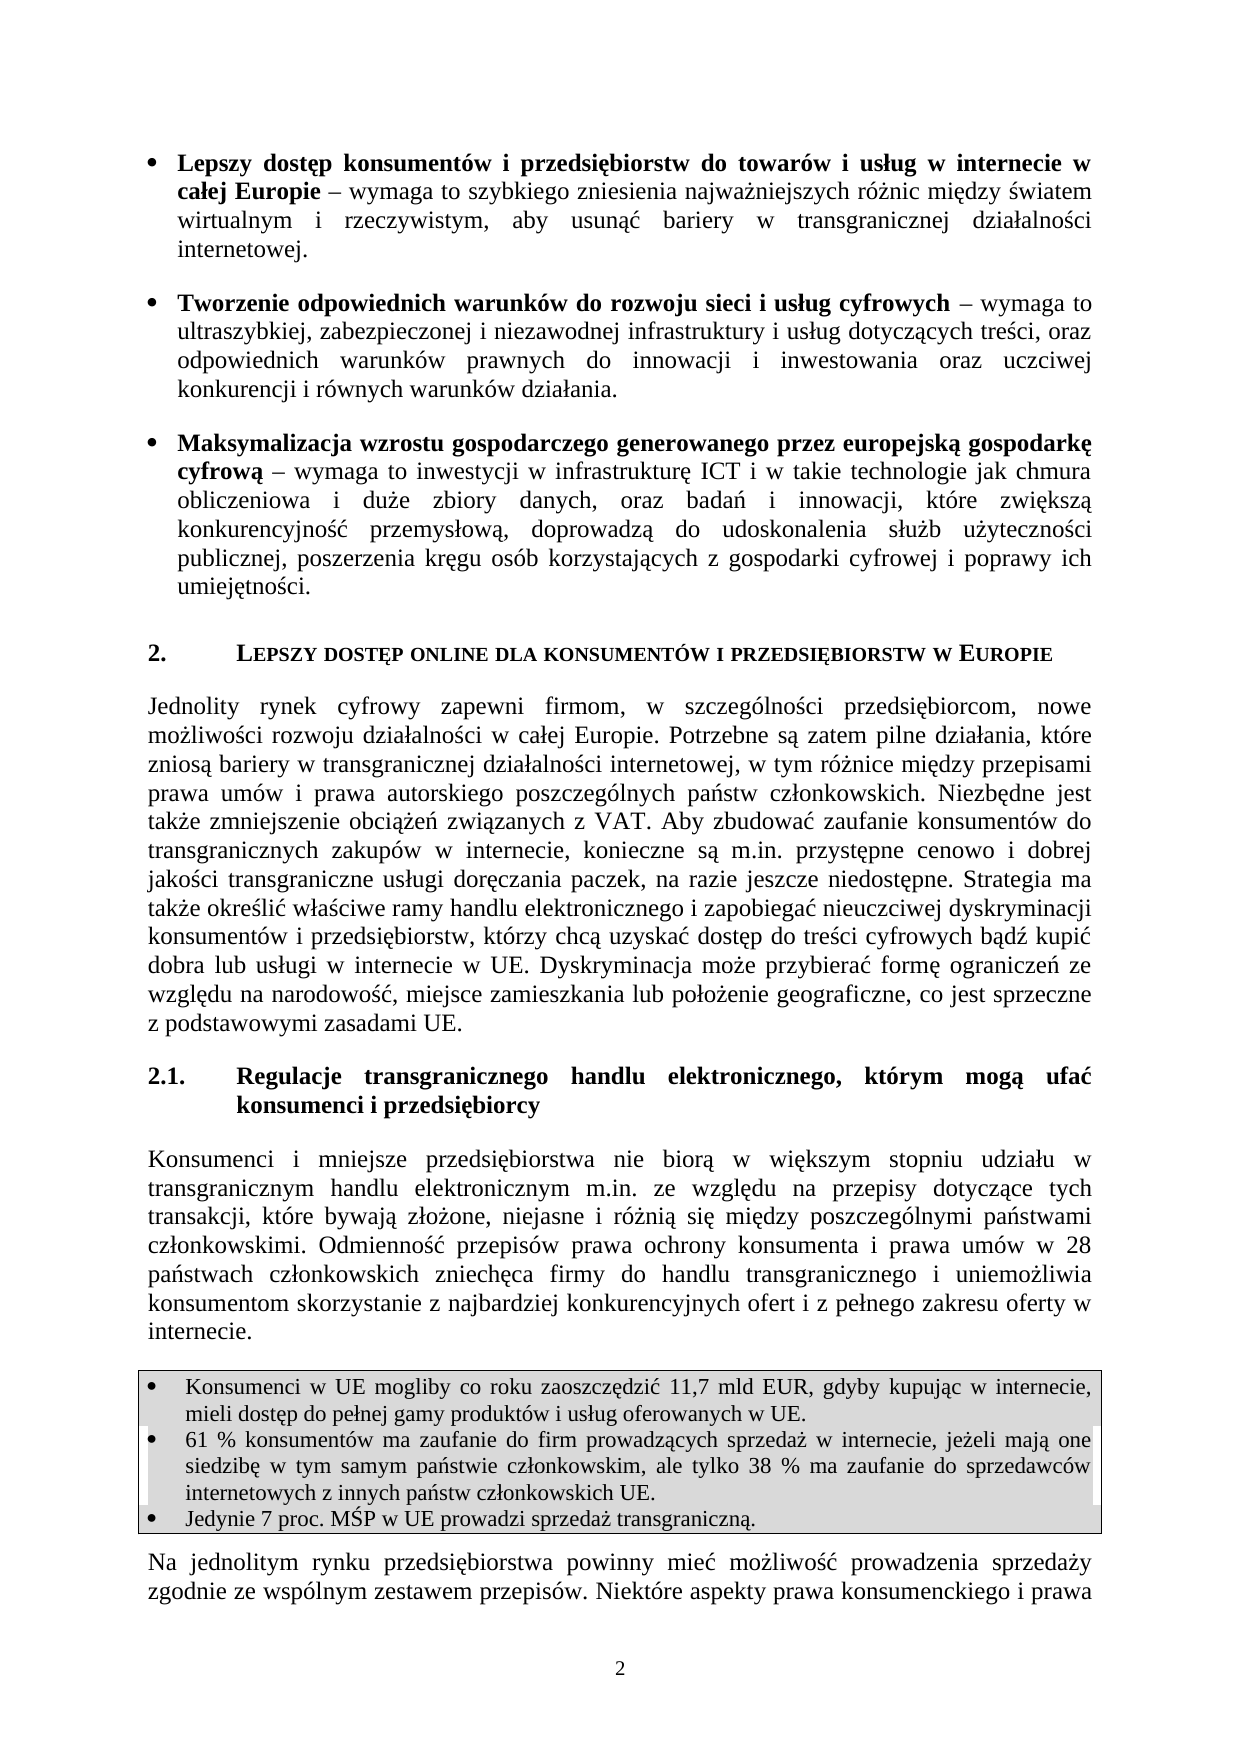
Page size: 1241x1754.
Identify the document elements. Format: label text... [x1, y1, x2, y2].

list Jedynie 7 proc. MŚP w UE prowadzi sprzedaż transgraniczną. [139, 1502, 1101, 1533]
list Tworzenie odpowiednich warunków do rozwoju sieci i usług cyfrowych – wymaga to ultraszybkiej, zabezpieczonej i niezawodnej infrastruktury i usług dotyczących treści, oraz odpowiednich warunków prawnych do innowacji i inwestowania oraz uczciwej konkurencji i równych warunków działania. [148, 288, 1093, 403]
text Konsumenci i mniejsze przedsiębiorstwa nie biorą w większym stopniu udziału w transgranicznym handlu elektronicznym m.in. ze względu na przepisy dotyczące tych transakcji, które bywają złożone, niejasne i różnią się między poszczególnymi państwami członkowskimi. Odmienność przepisów prawa ochrony konsumenta i prawa umów w 28 państwach członkowskich zniechęca firmy do handlu transgranicznego i uniemożliwia konsumentom skorzystanie z najbardziej konkurencyjnych ofert i z pełnego zakresu oferty w internecie. [148, 1144, 1093, 1345]
text Jednolity rynek cyfrowy zapewni firmom, w szczególności przedsiębiorcom, nowe możliwości rozwoju działalności w całej Europie. Potrzebne są zatem pilne działania, które zniosą bariery w transgranicznej działalności internetowej, w tym różnice między przepisami prawa umów i prawa autorskiego poszczególnych państw członkowskich. Niezbędne jest także zmniejszenie obciążeń związanych z VAT. Aby zbudować zaufanie konsumentów do transgranicznych zakupów w internecie, konieczne są m.in. przystępne cenowo i dobrej jakości transgraniczne usługi doręczania paczek, na razie jeszcze niedostępne. Strategia ma także określić właściwe ramy handlu elektronicznego i zapobiegać nieuczciwej dyskryminacji konsumentów i przedsiębiorstw, którzy chcą uzyskać dostęp do treści cyfrowych bądź kupić dobra lub usługi w internecie w UE. Dyskryminacja może przybierać formę ograniczeń ze względu na narodowość, miejsce zamieszkania lub położenie geograficzne, co jest sprzeczne z podstawowymi zasadami UE. [148, 691, 1093, 1036]
subtitle Regulacje transgranicznego handlu elektronicznego, którym mogą ufać konsumenci i przedsiębiorcy [148, 1061, 1093, 1119]
list 61 % konsumentów ma zaufanie do firm prowadzących sprzedaż w internecie, jeżeli mają one siedzibę w tym samym państwie członkowskim, ale tylko 38 % ma zaufanie do sprzedawców internetowych z innych państw członkowskich UE. [148, 1426, 1093, 1502]
list Konsumenci w UE mogliby co roku zaoszczędzić 11,7 mld EUR, gdyby kupując w internecie, mieli dostęp do pełnej gamy produktów i usług oferowanych w UE. [139, 1371, 1101, 1426]
list Maksymalizacja wzrostu gospodarczego generowanego przez europejską gospodarkę cyfrową – wymaga to inwestycji w infrastrukturę ICT i w takie technologie jak chmura obliczeniowa i duże zbiory danych, oraz badań i innowacji, które zwiększą konkurencyjność przemysłową, doprowadzą do udoskonalenia służb użyteczności publicznej, poszerzenia kręgu osób korzystających z gospodarki cyfrowej i poprawy ich umiejętności. [148, 428, 1093, 600]
subtitle Lepszy dostęp online dla konsumentów i przedsiębiorstw w Europie [148, 638, 1093, 666]
list Lepszy dostęp konsumentów i przedsiębiorstw do towarów i usług w internecie w całej Europie – wymaga to szybkiego zniesienia najważniejszych różnic między światem wirtualnym i rzeczywistym, aby usunąć bariery w transgranicznej działalności internetowej. [148, 148, 1093, 263]
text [148, 1547, 1093, 1604]
